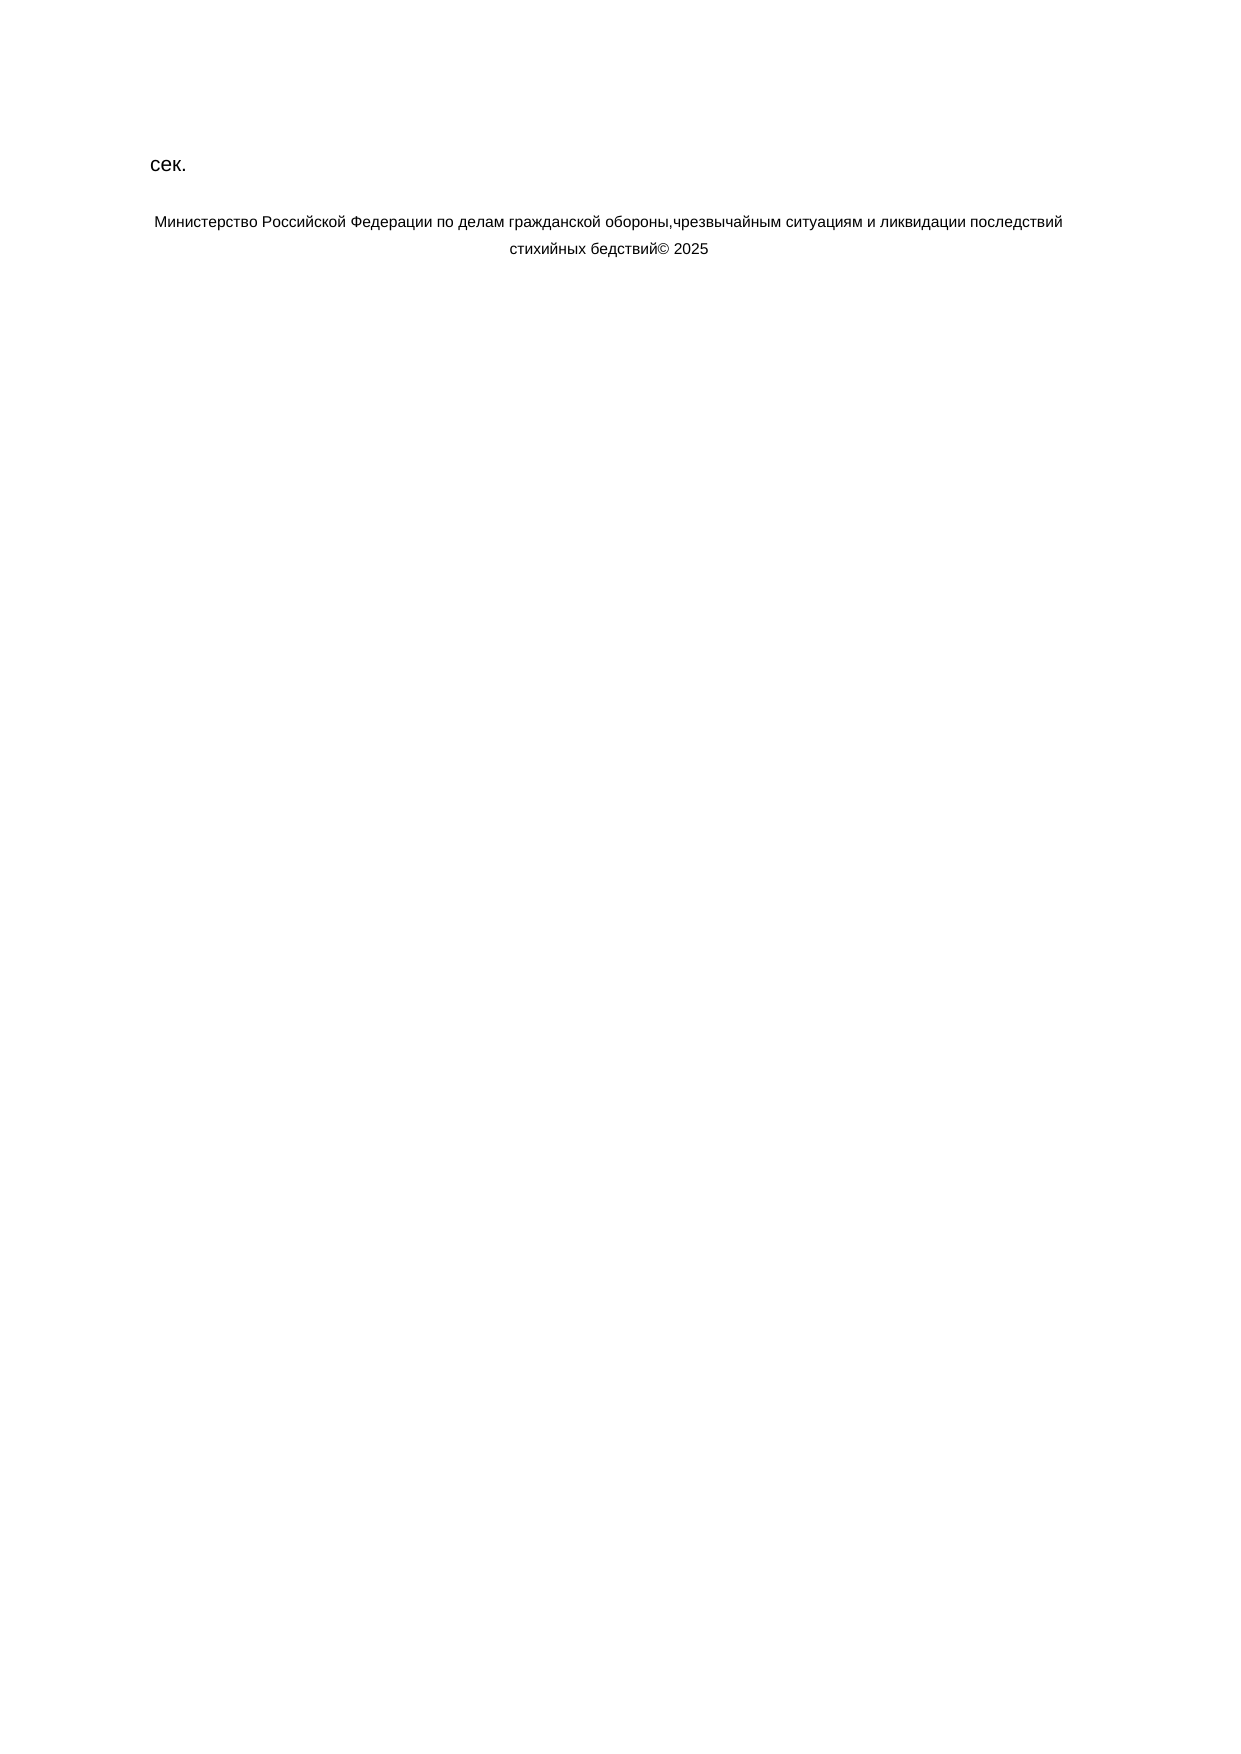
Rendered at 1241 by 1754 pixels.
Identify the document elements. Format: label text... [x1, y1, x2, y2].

table_cell Министерство Российской Федерации по делам гражданской обороны,чрезвычайным ситуациям и ликвидации последствий стихийных бедствий© 2025 [140, 213, 1078, 294]
